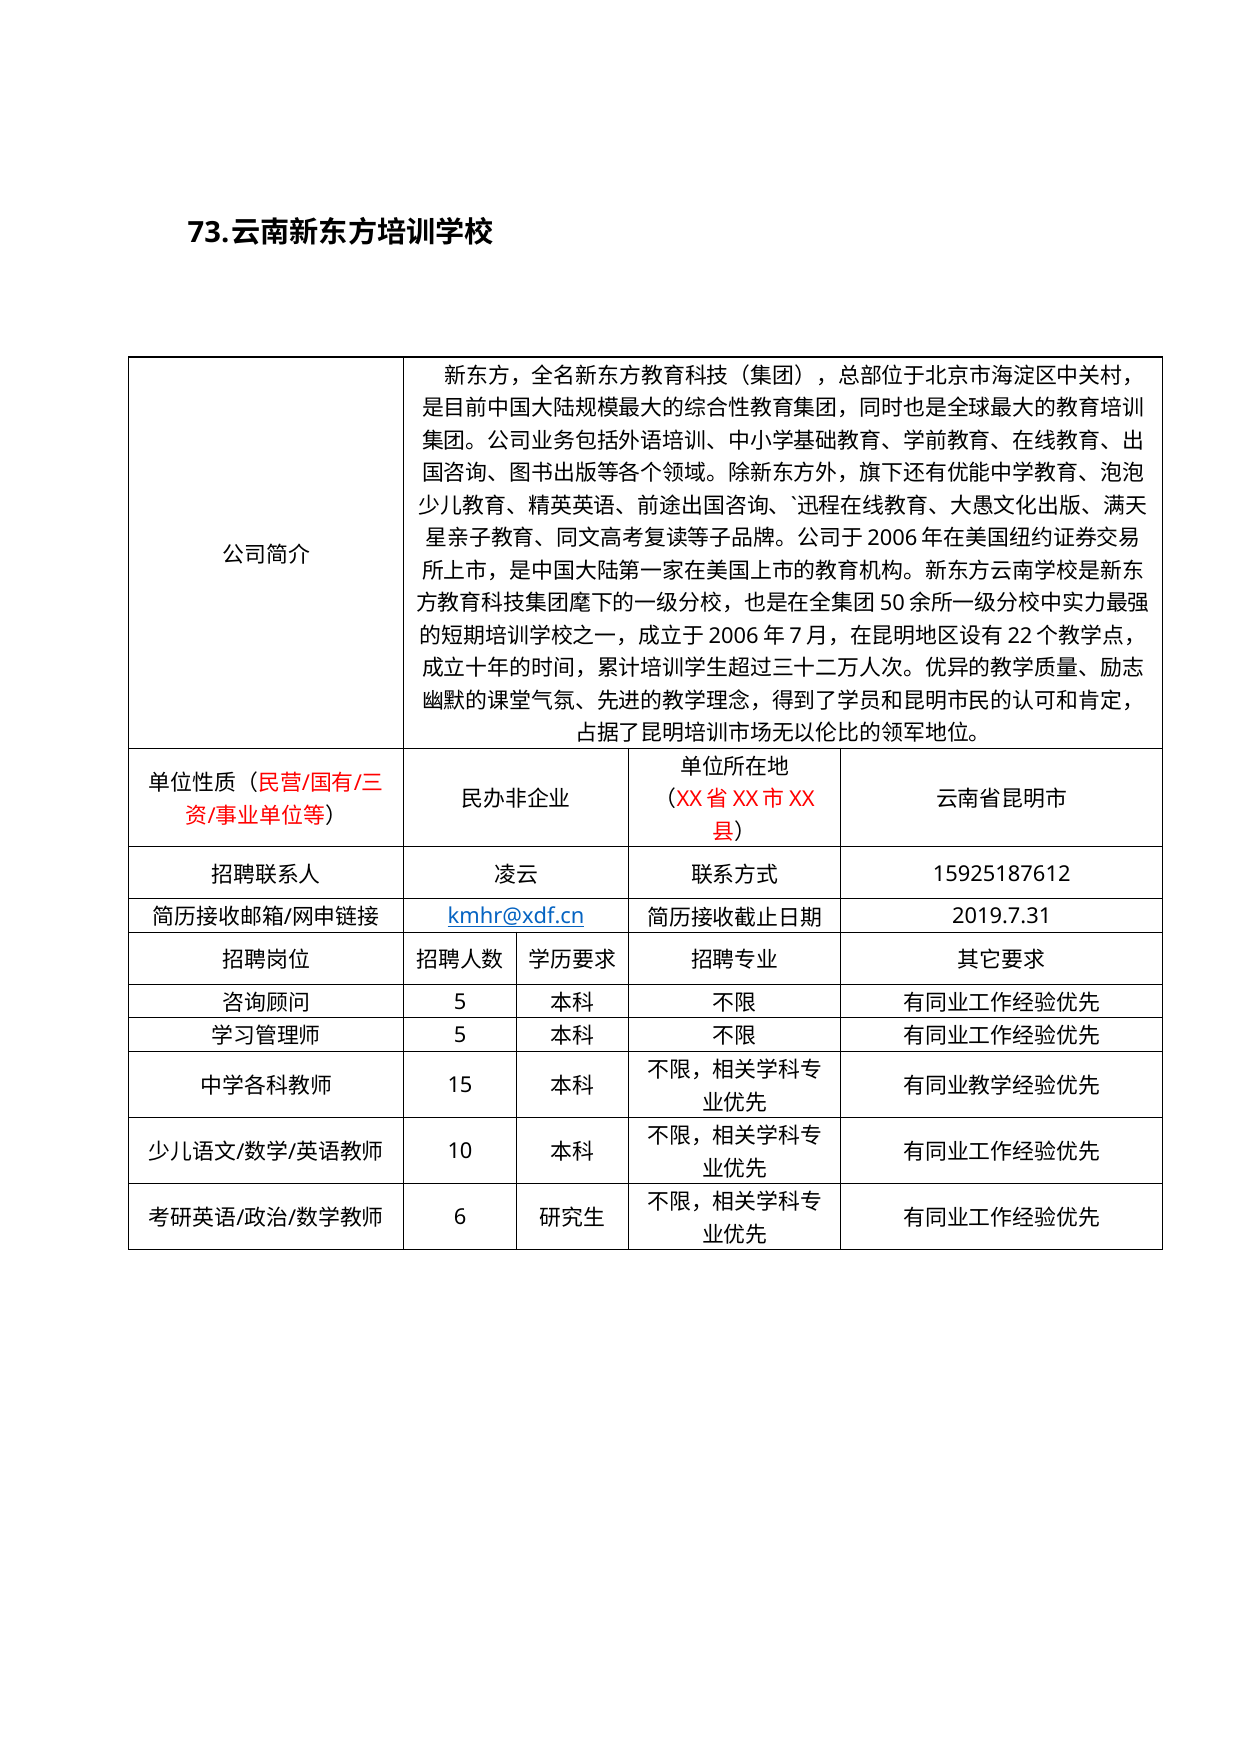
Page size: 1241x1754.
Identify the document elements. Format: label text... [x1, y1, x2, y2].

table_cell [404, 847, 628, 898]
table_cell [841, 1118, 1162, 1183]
subtitle 云南新东方培训学校 [187, 197, 989, 262]
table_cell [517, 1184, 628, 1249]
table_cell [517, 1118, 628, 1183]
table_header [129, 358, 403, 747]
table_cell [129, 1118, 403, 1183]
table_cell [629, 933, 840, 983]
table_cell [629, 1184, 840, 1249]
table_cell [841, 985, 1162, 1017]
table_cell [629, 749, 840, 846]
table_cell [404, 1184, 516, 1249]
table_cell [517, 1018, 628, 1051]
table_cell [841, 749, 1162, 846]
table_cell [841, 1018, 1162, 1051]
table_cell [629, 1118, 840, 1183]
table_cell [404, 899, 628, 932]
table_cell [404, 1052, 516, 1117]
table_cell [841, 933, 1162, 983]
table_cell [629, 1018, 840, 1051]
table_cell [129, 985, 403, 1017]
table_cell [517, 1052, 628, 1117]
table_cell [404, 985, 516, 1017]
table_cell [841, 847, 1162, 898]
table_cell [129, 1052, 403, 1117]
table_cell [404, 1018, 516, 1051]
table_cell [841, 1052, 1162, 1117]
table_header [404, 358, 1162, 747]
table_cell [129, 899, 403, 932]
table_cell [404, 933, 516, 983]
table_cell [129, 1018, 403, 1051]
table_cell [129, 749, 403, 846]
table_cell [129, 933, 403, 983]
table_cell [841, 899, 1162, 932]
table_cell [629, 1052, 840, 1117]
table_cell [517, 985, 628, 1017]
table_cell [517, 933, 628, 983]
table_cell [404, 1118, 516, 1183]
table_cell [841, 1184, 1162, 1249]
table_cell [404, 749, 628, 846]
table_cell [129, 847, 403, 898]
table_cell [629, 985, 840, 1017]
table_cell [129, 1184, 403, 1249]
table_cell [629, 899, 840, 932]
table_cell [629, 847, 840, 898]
